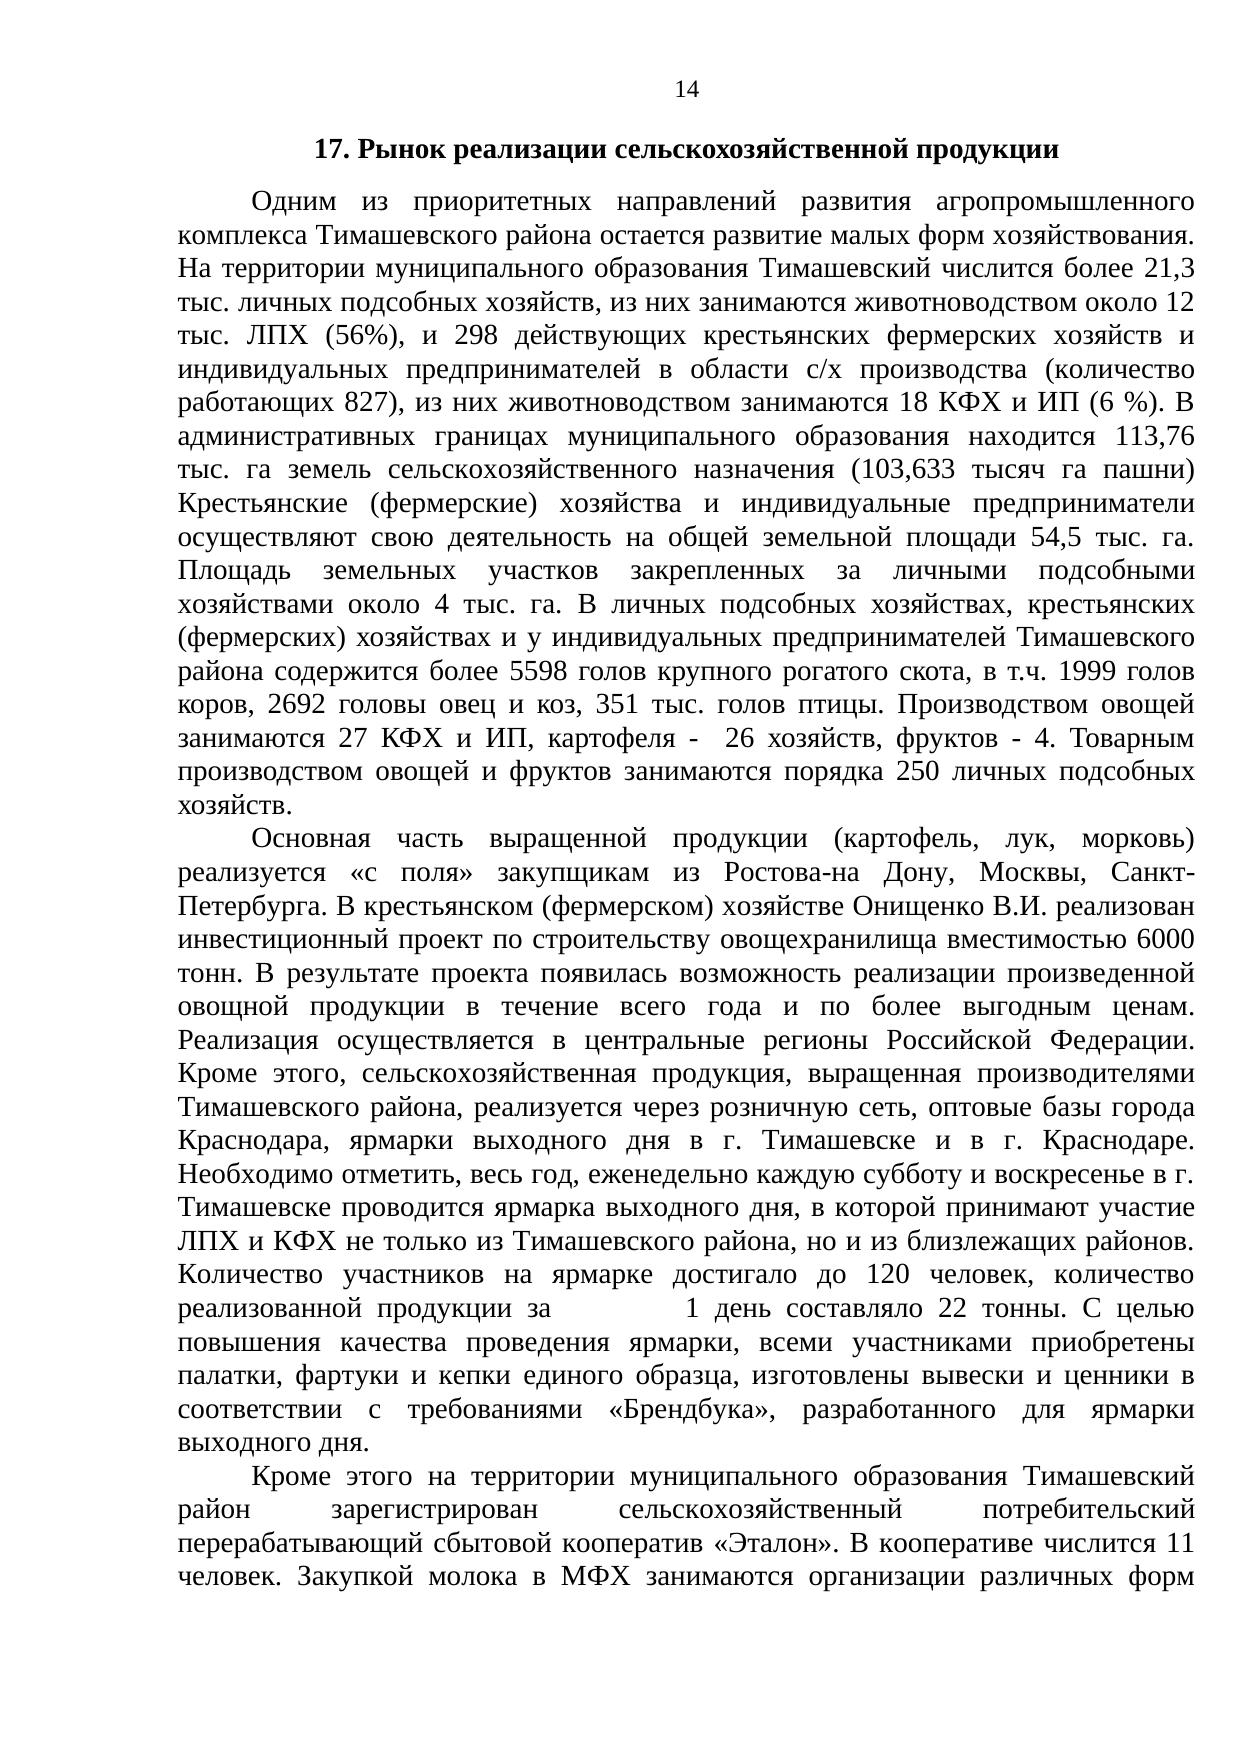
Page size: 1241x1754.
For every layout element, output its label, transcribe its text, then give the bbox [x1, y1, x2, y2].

text Одним из приоритетных направлений развития агропромышленного комплекса Тимашевского района остается развитие малых форм хозяйствования. На территории муниципального образования Тимашевский числится более 21,3 тыс. личных подсобных хозяйств, из них занимаются животноводством около 12 тыс. ЛПХ (56%), и 298 действующих крестьянских фермерских хозяйств и индивидуальных предпринимателей в области с/х производства (количество работающих 827), из них животноводством занимаются 18 КФХ и ИП (6 %). В административных границах муниципального образования находится 113,76 тыс. га земель сельскохозяйственного назначения (103,633 тысяч га пашни) Крестьянские (фермерские) хозяйства и индивидуальные предприниматели осуществляют свою деятельность на общей земельной площади 54,5 тыс. га. Площадь земельных участков закрепленных за личными подсобными хозяйствами около 4 тыс. га. В личных подсобных хозяйствах, крестьянских (фермерских) хозяйствах и у индивидуальных предпринимателей Тимашевского района содержится более 5598 голов крупного рогатого скота, в т.ч. 1999 голов коров, 2692 головы овец и коз, 351 тыс. голов птицы. Производством овощей занимаются 27 КФХ и ИП, картофеля - 26 хозяйств, фруктов - 4. Товарным производством овощей и фруктов занимаются порядка 250 личных подсобных хозяйств. [177, 183, 1196, 821]
text Основная часть выращенной продукции (картофель, лук, морковь) реализуется «с поля» закупщикам из Ростова-на Дону, Москвы, Санкт-Петербурга. В крестьянском (фермерском) хозяйстве Онищенко В.И. реализован инвестиционный проект по строительству овощехранилища вместимостью 6000 тонн. В результате проекта появилась возможность реализации произведенной овощной продукции в течение всего года и по более выгодным ценам. Реализация осуществляется в центральные регионы Российской Федерации. Кроме этого, сельскохозяйственная продукция, выращенная производителями Тимашевского района, реализуется через розничную сеть, оптовые базы города Краснодара, ярмарки выходного дня в г. Тимашевске и в г. Краснодаре. Необходимо отметить, весь год, еженедельно каждую субботу и воскресенье в г. Тимашевске проводится ярмарка выходного дня, в которой принимают участие ЛПХ и КФХ не только из Тимашевского района, но и из близлежащих районов. Количество участников на ярмарке достигало до 120 человек, количество реализованной продукции за 1 день составляло 22 тонны. С целью повышения качества проведения ярмарки, всеми участниками приобретены палатки, фартуки и кепки единого образца, изготовлены вывески и ценники в соответствии с требованиями «Брендбука», разработанного для ярмарки выходного дня. [177, 821, 1196, 1458]
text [177, 1458, 1196, 1592]
text 17. Рынок реализации сельскохозяйственной продукции [177, 131, 1196, 165]
